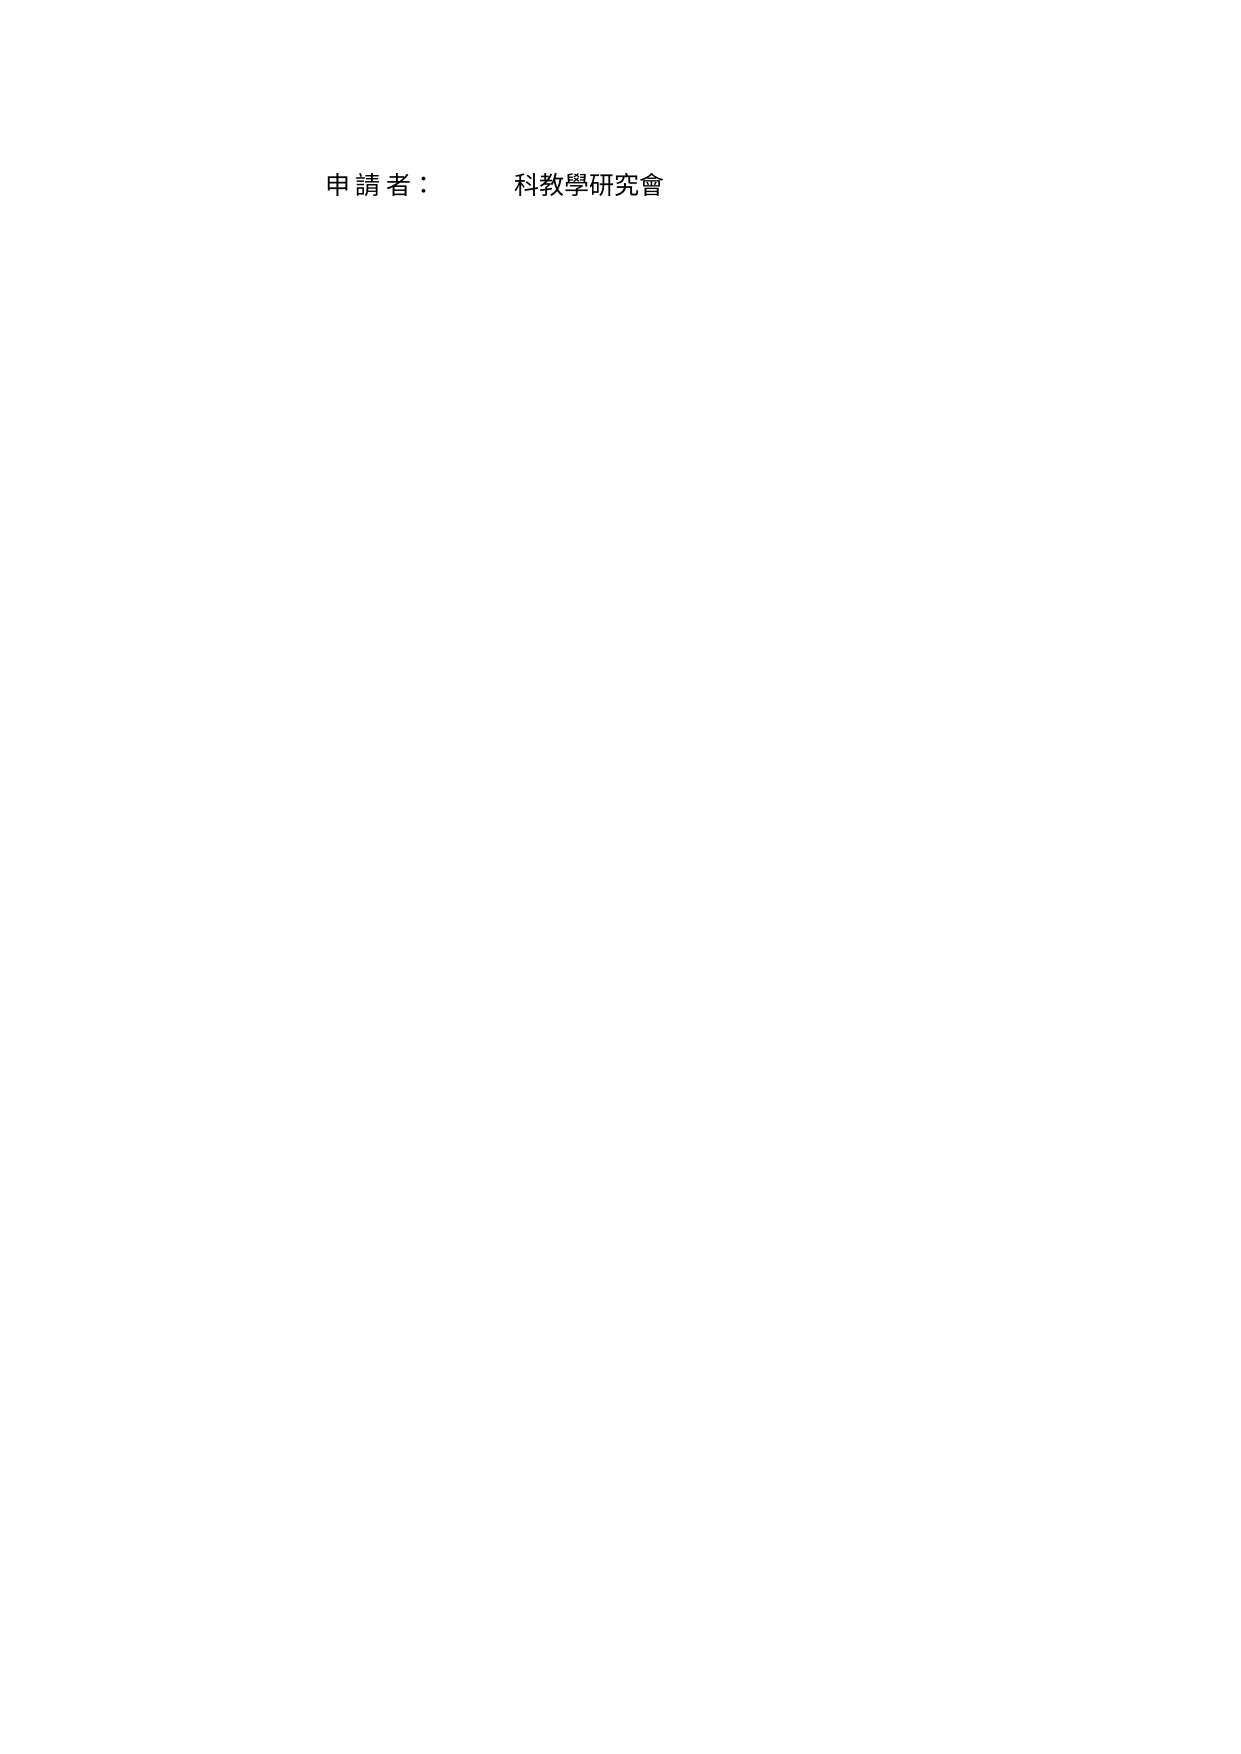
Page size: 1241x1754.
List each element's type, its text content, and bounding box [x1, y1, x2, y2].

text 申 請 者： 科教學研究會 [187, 164, 1053, 202]
